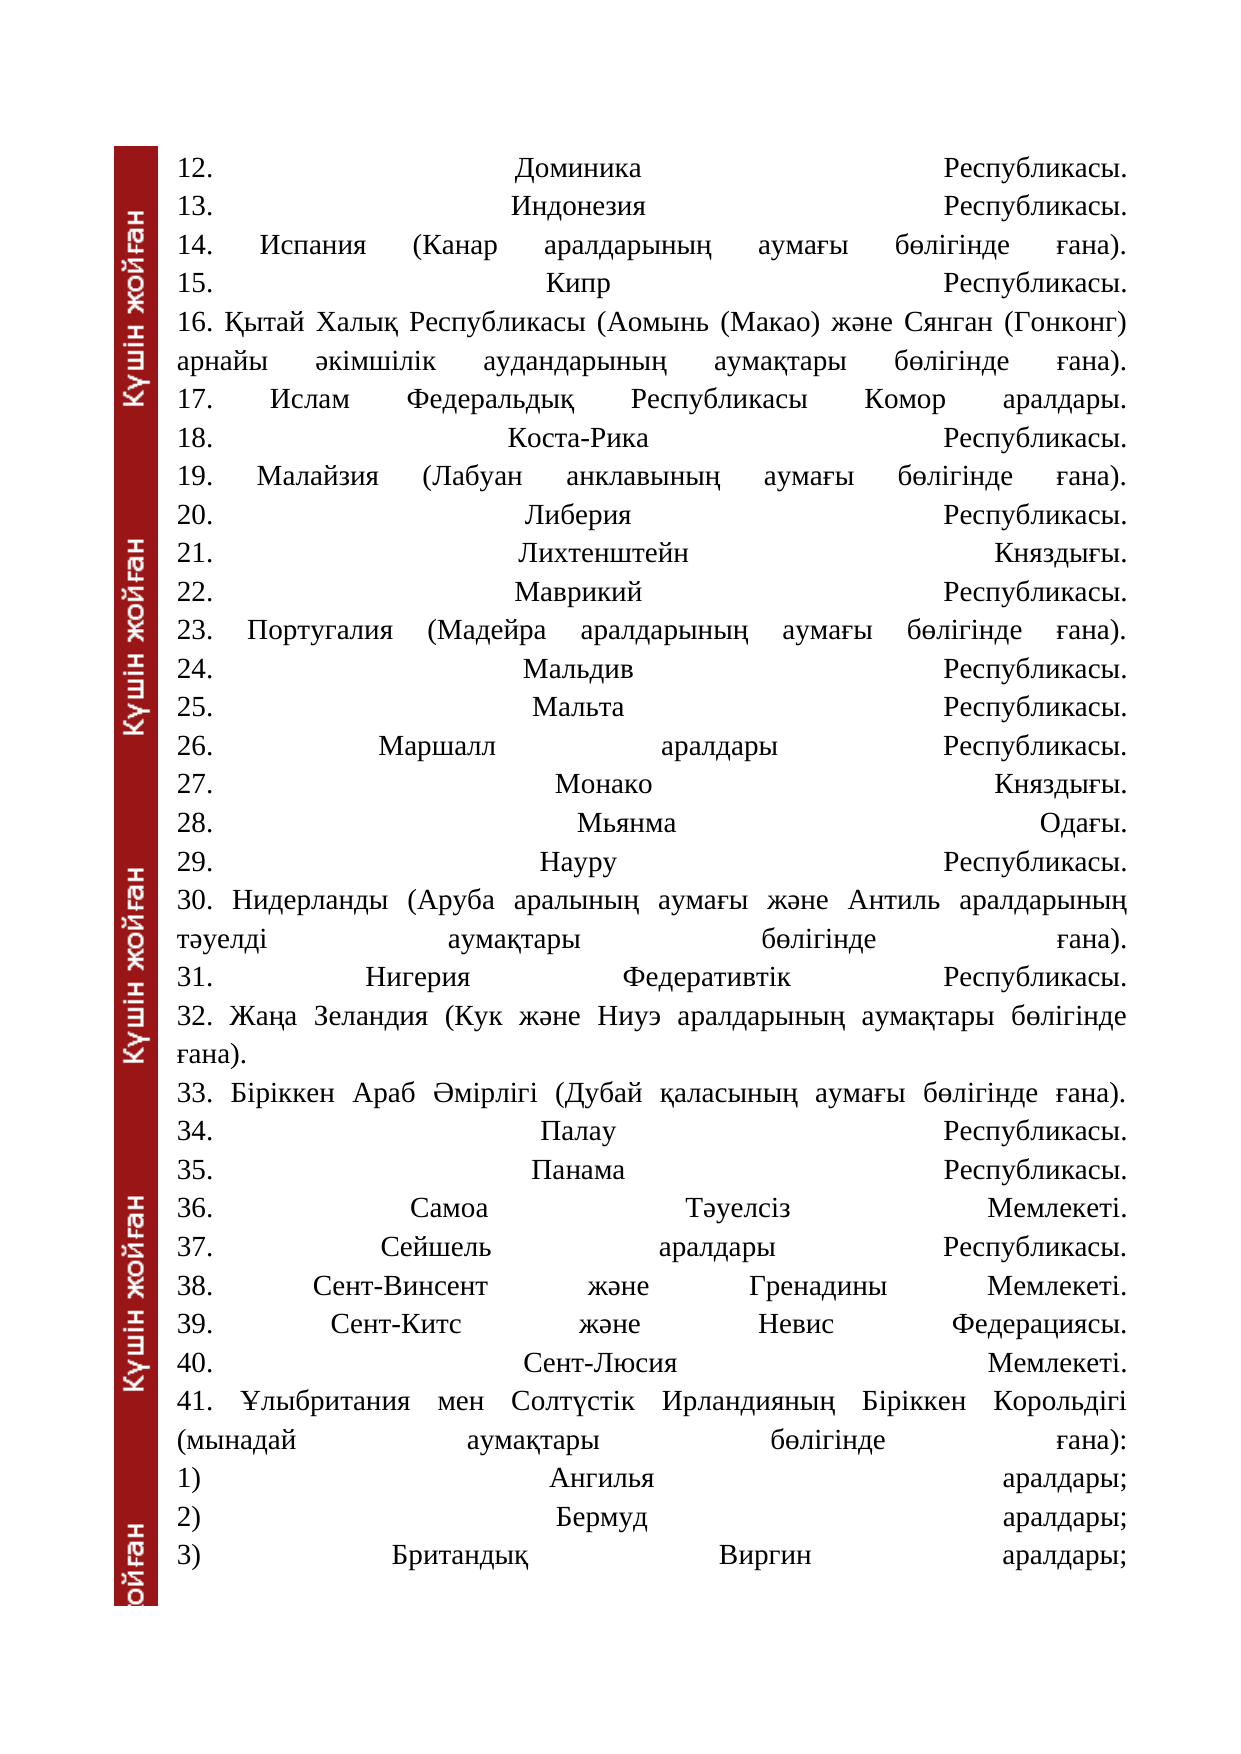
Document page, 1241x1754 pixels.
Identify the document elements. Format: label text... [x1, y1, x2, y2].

picture [114, 1571, 158, 1606]
picture [114, 146, 158, 150]
